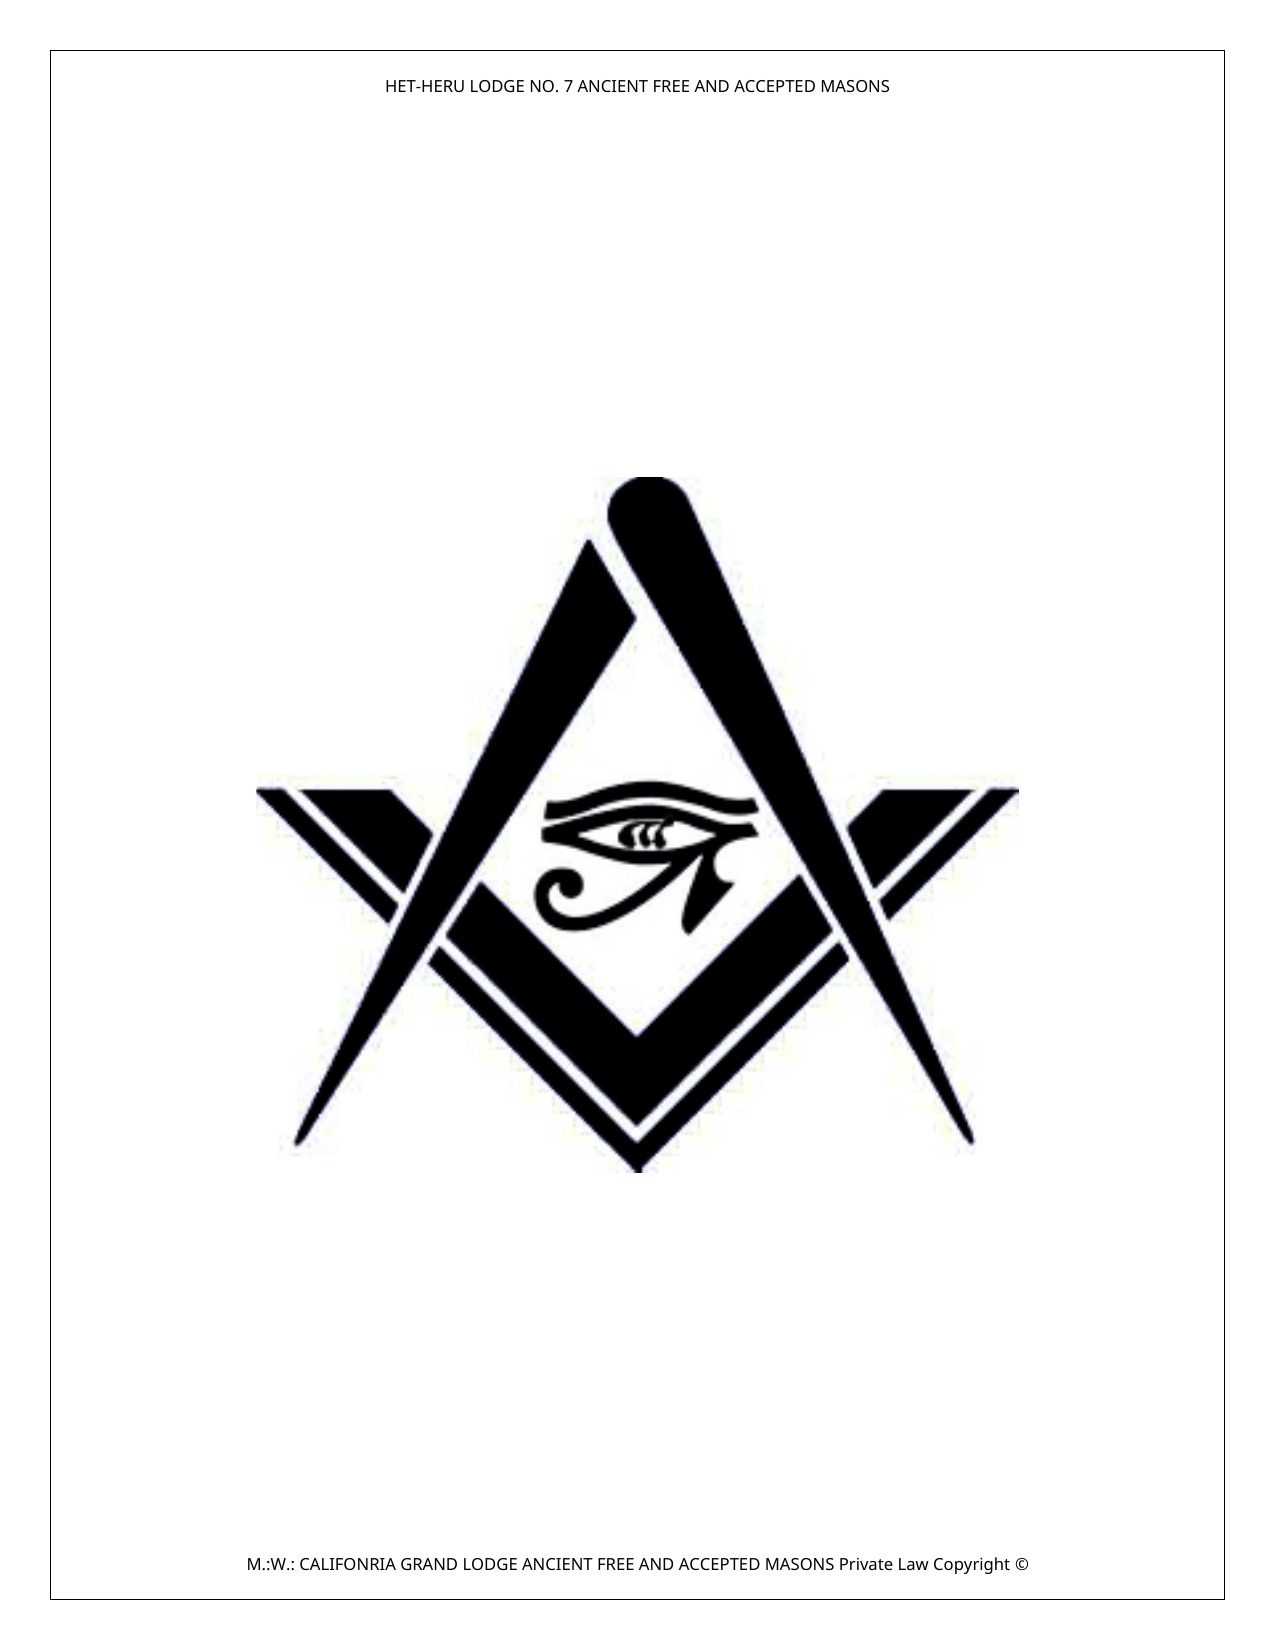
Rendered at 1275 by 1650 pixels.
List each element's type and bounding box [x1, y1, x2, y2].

picture [256, 477, 1019, 1173]
